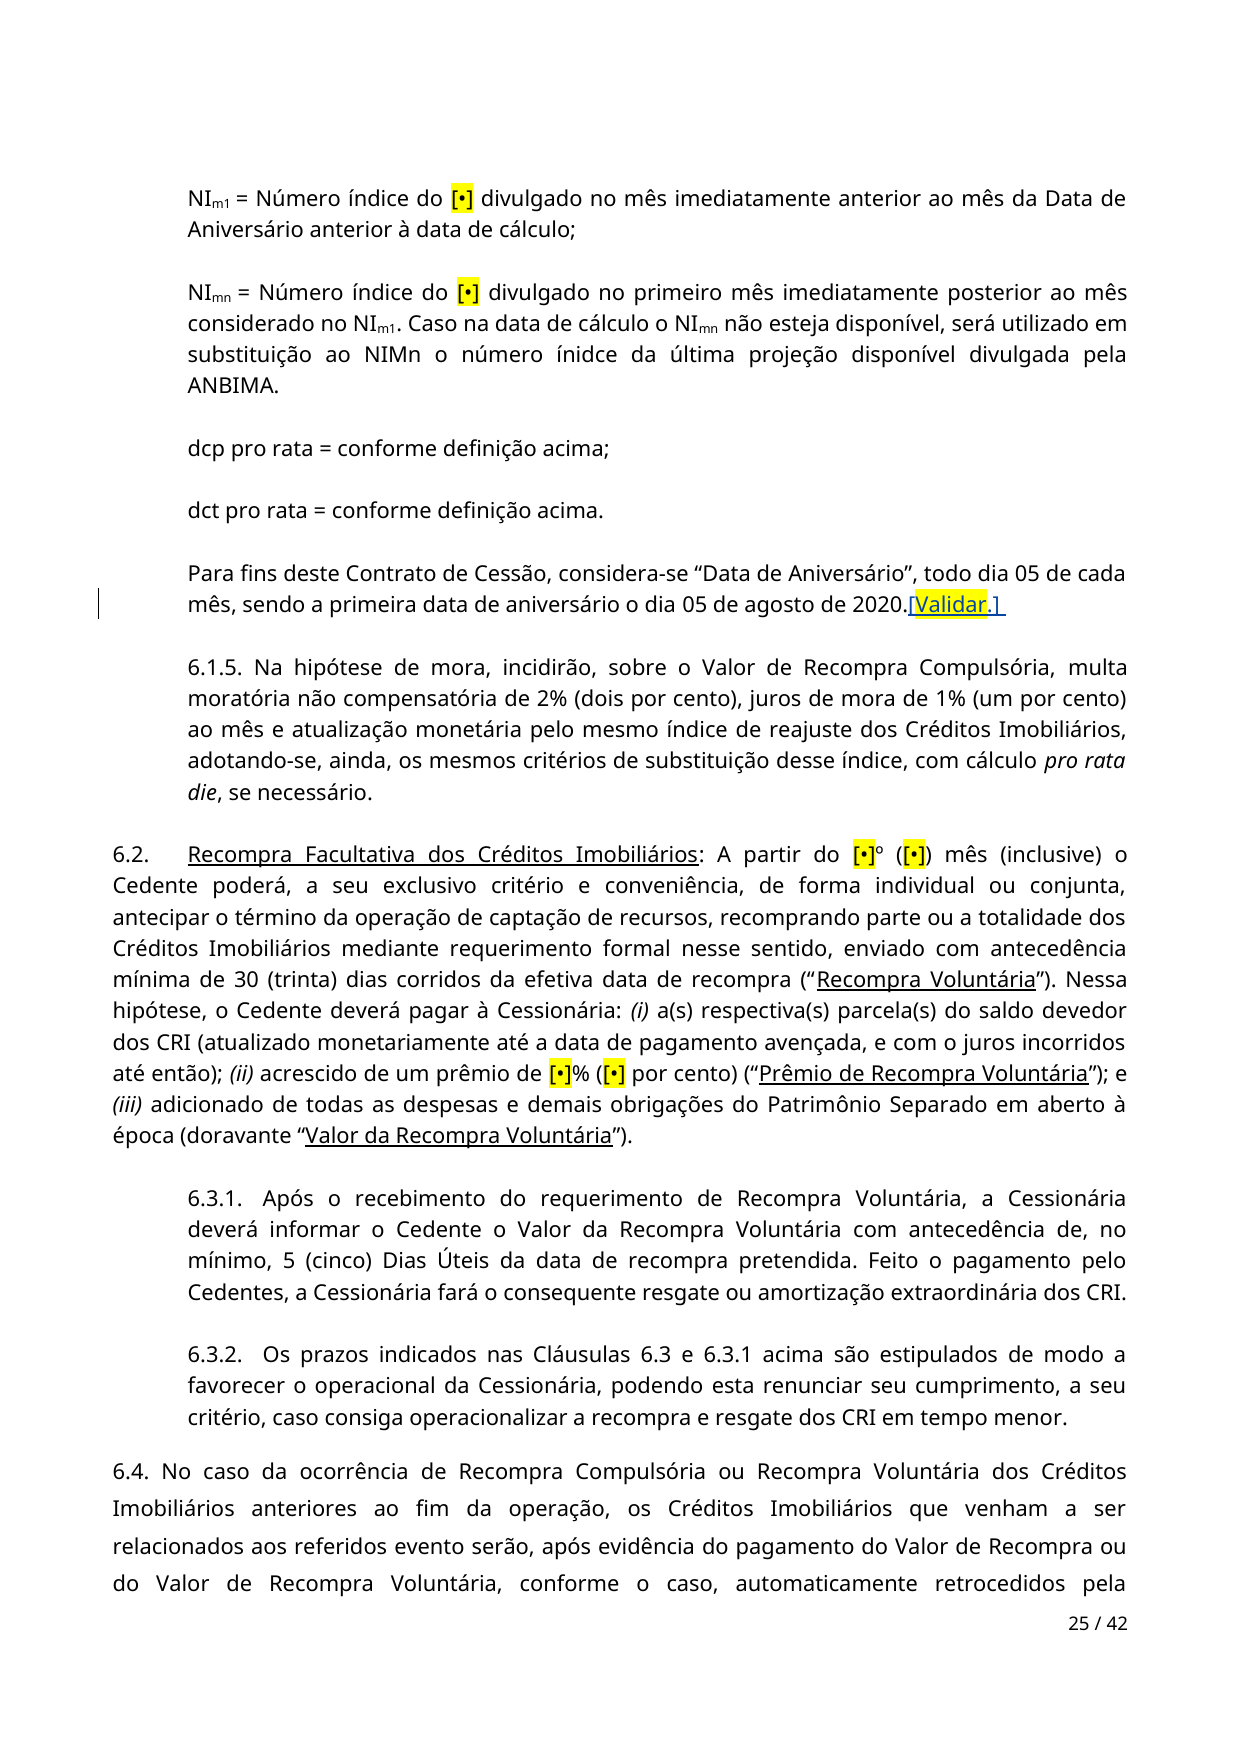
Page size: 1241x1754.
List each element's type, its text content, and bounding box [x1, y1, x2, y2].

text dct pro rata = conforme definição acima. [187, 494, 1128, 525]
text 6.1.5. Na hipótese de mora, incidirão, sobre o Valor de Recompra Compulsória, multa moratória não compensatória de 2% (dois por cento), juros de mora de 1% (um por cento) ao mês e atualização monetária pelo mesmo índice de reajuste dos Créditos Imobiliários, adotando-se, ainda, os mesmos critérios de substituição desse índice, com cálculo pro rata die, se necessário. [187, 650, 1128, 806]
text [112, 1456, 1128, 1598]
text dcp pro rata = conforme definição acima; [187, 431, 1128, 462]
text 6.2. Recompra Facultativa dos Créditos Imobiliários: A partir do [•]º ([•]) mês (inclusive) o Cedente poderá, a seu exclusivo critério e conveniência, de forma individual ou conjunta, antecipar o término da operação de captação de recursos, recomprando parte ou a totalidade dos Créditos Imobiliários mediante requerimento formal nesse sentido, enviado com antecedência mínima de 30 (trinta) dias corridos da efetiva data de recompra (“Recompra Voluntária”). Nessa hipótese, o Cedente deverá pagar à Cessionária: (i) a(s) respectiva(s) parcela(s) do saldo devedor dos CRI (atualizado monetariamente até a data de pagamento avençada, e com o juros incorridos até então); (ii) acrescido de um prêmio de [•]% ([•] por cento) (“Prêmio de Recompra Voluntária”); e (iii) adicionado de todas as despesas e demais obrigações do Patrimônio Separado em aberto à época (doravante “Valor da Recompra Voluntária”). [112, 837, 1128, 1150]
text NIm1 = Número índice do [•] divulgado no mês imediatamente anterior ao mês da Data de Aniversário anterior à data de cálculo; [187, 181, 1128, 244]
text Para fins deste Contrato de Cessão, considera-se “Data de Aniversário”, todo dia 05 de cada mês, sendo a primeira data de aniversário o dia 05 de agosto de 2020. [187, 556, 1128, 619]
text 6.3.2. Os prazos indicados nas Cláusulas 6.3 e 6.3.1 acima são estipulados de modo a favorecer o operacional da Cessionária, podendo esta renunciar seu cumprimento, a seu critério, caso consiga operacionalizar a recompra e resgate dos CRI em tempo menor. [187, 1337, 1128, 1431]
text 6.3.1. Após o recebimento do requerimento de Recompra Voluntária, a Cessionária deverá informar o Cedente o Valor da Recompra Voluntária com antecedência de, no mínimo, 5 (cinco) Dias Úteis da data de recompra pretendida. Feito o pagamento pelo Cedentes, a Cessionária fará o consequente resgate ou amortização extraordinária dos CRI. [187, 1181, 1128, 1306]
text NImn = Número índice do [•] divulgado no primeiro mês imediatamente posterior ao mês considerado no NIm1. Caso na data de cálculo o NImn não esteja disponível, será utilizado em substituição ao NIMn o número ínidce da última projeção disponível divulgada pela ANBIMA. [187, 275, 1128, 400]
